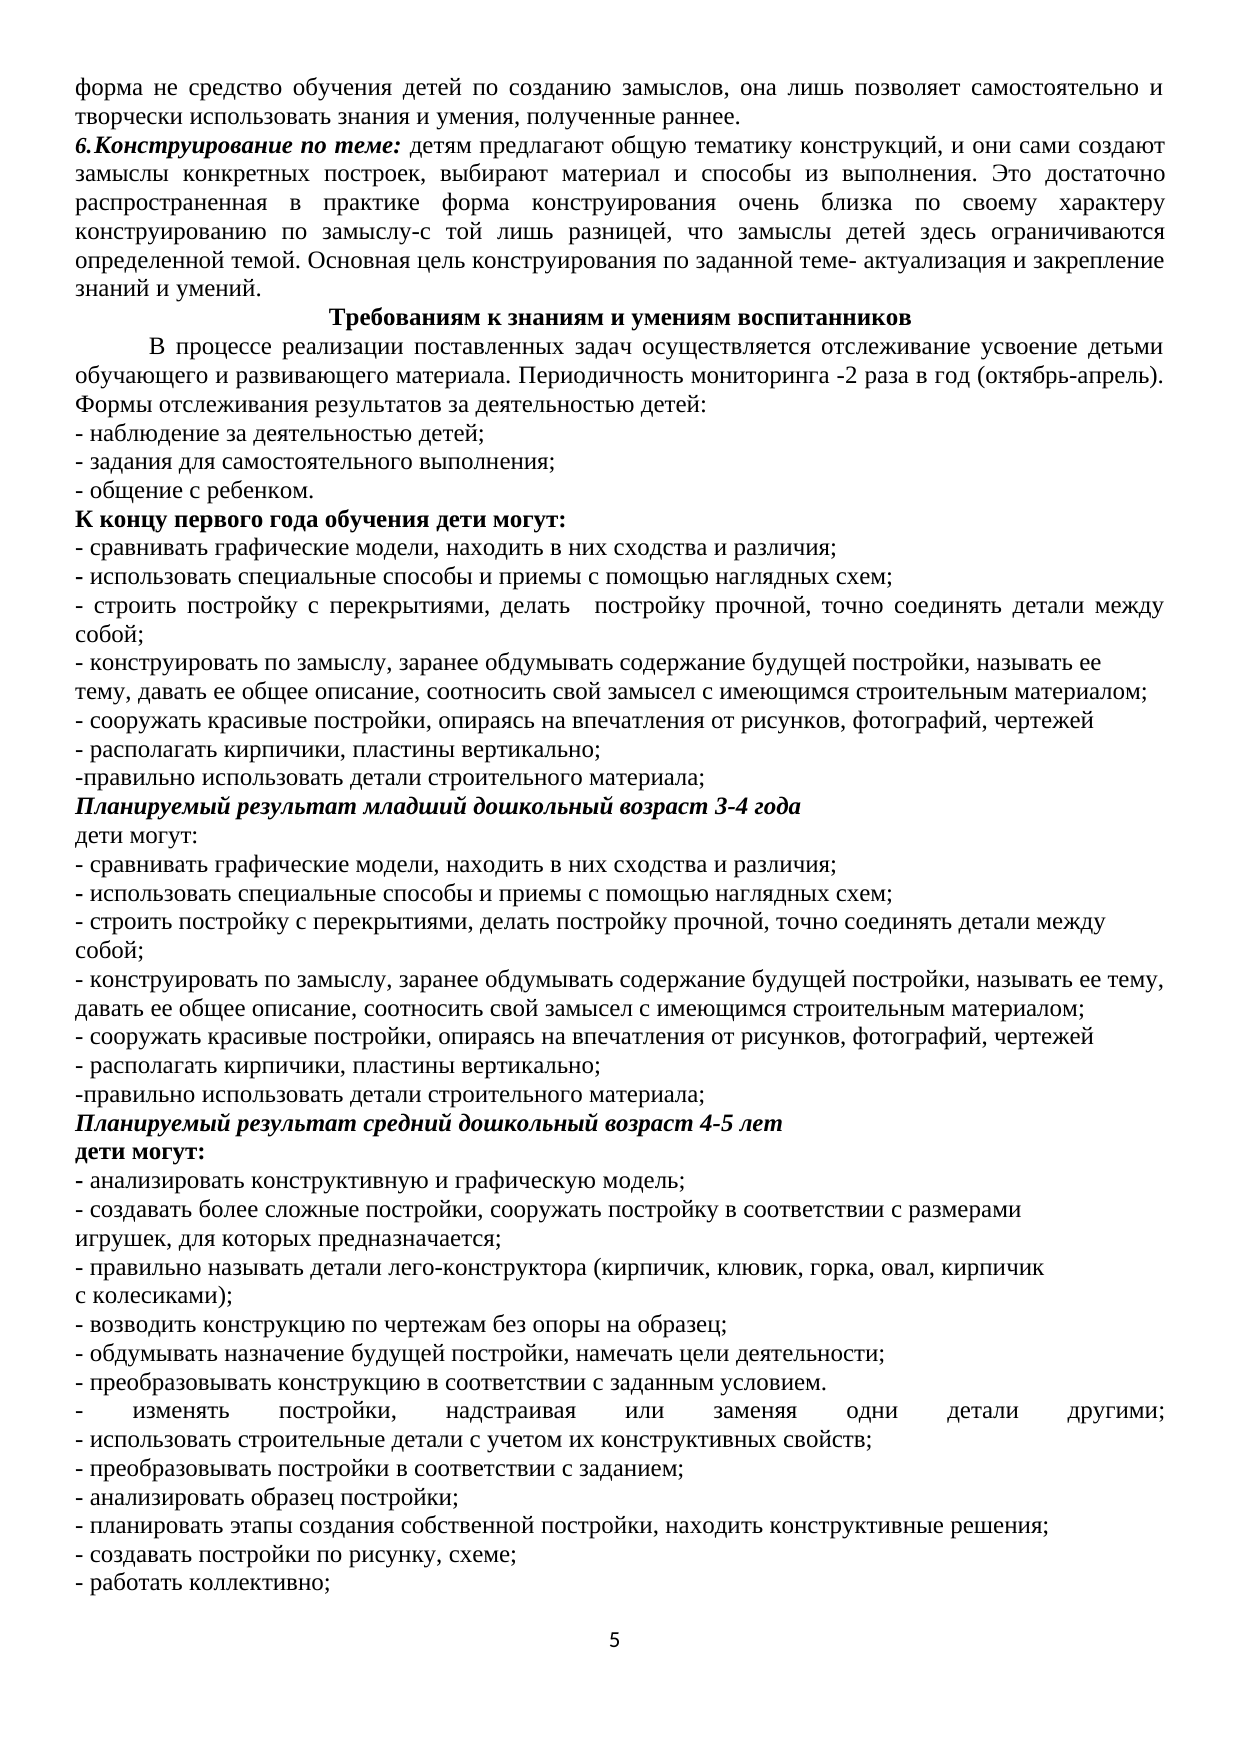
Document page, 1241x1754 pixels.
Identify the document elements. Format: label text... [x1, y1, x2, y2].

list сооружать красивые постройки, опираясь на впечатления от рисунков, фотографий, чертежей [75, 1021, 1240, 1050]
subtitle дети могут: [75, 1137, 1240, 1166]
text - использовать специальные способы и приемы с помощью наглядных схем; [75, 878, 1240, 906]
list располагать кирпичики, пластины вертикально; [75, 734, 1240, 762]
list работать коллективно; [75, 1568, 1240, 1596]
subtitle Планируемый результат младший дошкольный возраст 3-4 года [75, 792, 1240, 820]
list задания для самостоятельного выполнения; [75, 446, 1240, 475]
list строить постройку с перекрытиями, делать постройку прочной, точно соединять детали между собой; [75, 590, 1166, 647]
list наблюдение за деятельностью детей; [75, 418, 1240, 446]
text дети могут: [75, 820, 1240, 849]
subtitle К концу первого года обучения дети могут: [75, 504, 1240, 533]
list конструировать по замыслу, заранее обдумывать содержание будущей постройки, называть ее тему, давать ее общее описание, соотносить свой замысел с имеющимся строительным материалом; [75, 964, 1165, 1021]
list располагать кирпичики, пластины вертикально; [75, 1050, 1240, 1079]
text В процессе реализации поставленных задач осуществляется отслеживание усвоение детьми обучающего и развивающего материала. Периодичность мониторинга -2 раза в год (октябрь-апрель). Формы отслеживания результатов за деятельностью детей: [75, 331, 1165, 418]
text - анализировать конструктивную и графическую модель; [75, 1166, 1240, 1194]
list преобразовывать конструкцию в соответствии с заданным условием. [75, 1367, 1240, 1395]
list анализировать образец постройки; [75, 1482, 1240, 1510]
text Планируемый результат средний дошкольный возраст 4-5 лет [75, 1108, 1240, 1137]
list сравнивать графические модели, находить в них сходства и различия; [75, 533, 1240, 561]
list правильно называть детали лего-конструктора (кирпичик, клювик, горка, овал, кирпичик с колесиками); [75, 1252, 1062, 1309]
text форма не средство обучения детей по созданию замыслов, она лишь позволяет самостоятельно и творчески использовать знания и умения, полученные раннее. [75, 72, 1164, 130]
list создавать постройки по рисунку, схеме; [75, 1539, 1240, 1568]
list сооружать красивые постройки, опираясь на впечатления от рисунков, фотографий, чертежей [75, 705, 1240, 734]
list планировать этапы создания собственной постройки, находить конструктивные решения; [75, 1510, 1240, 1539]
list общение с ребенком. [75, 475, 1240, 504]
list использовать строительные детали с учетом их конструктивных свойств; [75, 1424, 1240, 1453]
list возводить конструкцию по чертежам без опоры на образец; [75, 1309, 1240, 1338]
list конструировать по замыслу, заранее обдумывать содержание будущей постройки, называть ее тему, давать ее общее описание, соотносить свой замысел с имеющимся строительным материалом; [75, 647, 1164, 705]
text -правильно использовать детали строительного материала; [75, 762, 1240, 791]
list Конструирование по теме: детям предлагают общую тематику конструкций, и они сами создают замыслы конкретных построек, выбирают материал и способы из выполнения. Это достаточно распространенная в практике форма конструирования очень близка по своему характеру конструированию по замыслу-с той лишь разницей, что замыслы детей здесь ограничиваются определенной темой. Основная цель конструирования по заданной теме- актуализация и закрепление знаний и умений. [75, 130, 1166, 302]
list преобразовывать постройки в соответствии с заданием; [75, 1453, 1240, 1482]
list создавать более сложные постройки, сооружать постройку в соответствии с размерами игрушек, для которых предназначается; [75, 1194, 1124, 1252]
text -правильно использовать детали строительного материала; [75, 1079, 1240, 1108]
text - использовать специальные способы и приемы с помощью наглядных схем; [75, 561, 1240, 590]
list строить постройку с перекрытиями, делать постройку прочной, точно соединять детали между собой; [75, 906, 1118, 964]
list сравнивать графические модели, находить в них сходства и различия; [75, 849, 1240, 878]
list изменять постройки, надстраивая или заменяя одни детали другими; [75, 1395, 1240, 1424]
subtitle Требованиям к знаниям и умениям воспитанников [329, 303, 1240, 331]
list обдумывать назначение будущей постройки, намечать цели деятельности; [75, 1338, 1240, 1367]
